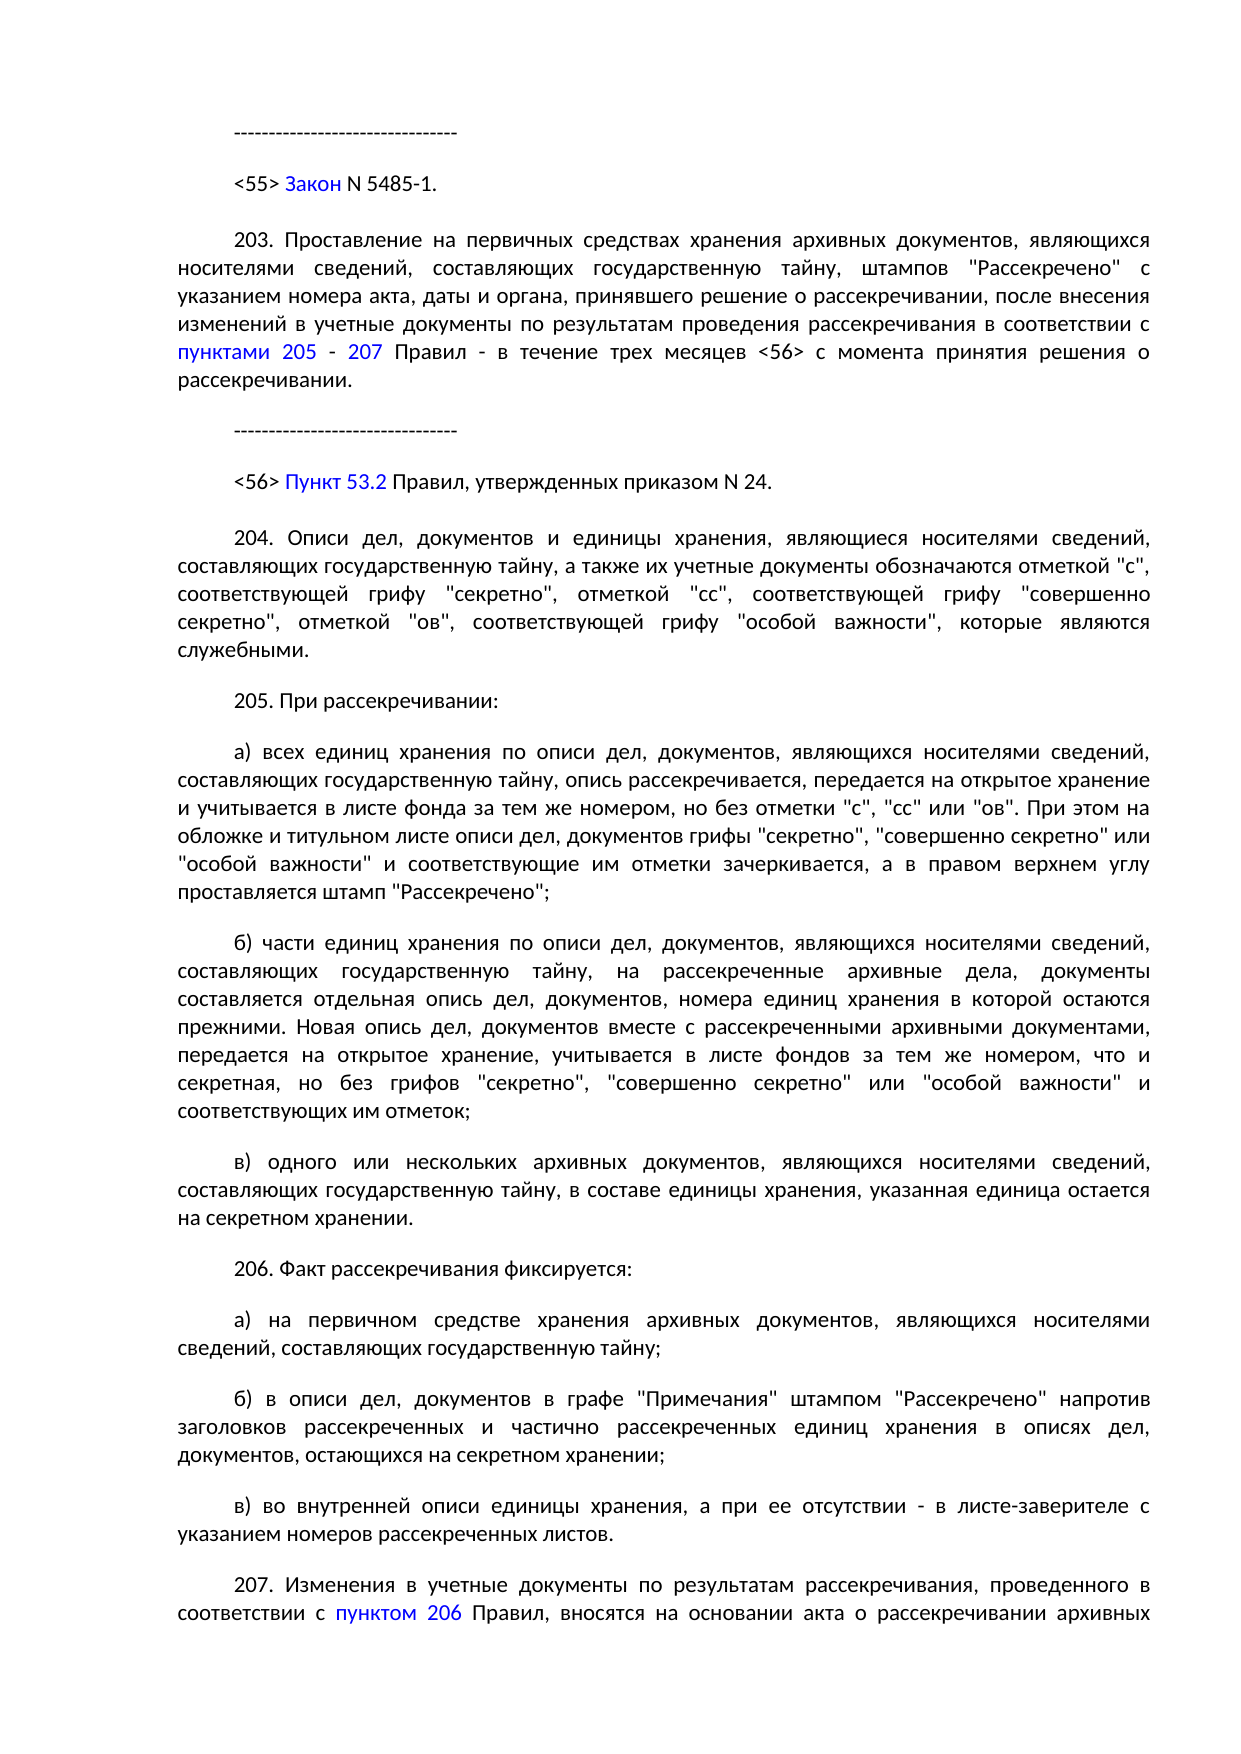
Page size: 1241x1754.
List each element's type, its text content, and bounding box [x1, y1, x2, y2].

text 203. Проставление на первичных средствах хранения архивных документов, являющихся носителями сведений, составляющих государственную тайну, штампов "Рассекречено" с указанием номера акта, даты и органа, принявшего решение о рассекречивании, после внесения изменений в учетные документы по результатам проведения рассекречивания в соответствии с пунктами 205 - 207 Правил - в течение трех месяцев <56> с момента принятия решения о рассекречивании. [177, 225, 1152, 393]
text б) в описи дел, документов в графе "Примечания" штампом "Рассекречено" напротив заголовков рассекреченных и частично рассекреченных единиц хранения в описях дел, документов, остающихся на секретном хранении; [177, 1384, 1152, 1468]
text в) одного или нескольких архивных документов, являющихся носителями сведений, составляющих государственную тайну, в составе единицы хранения, указанная единица остается на секретном хранении. [177, 1147, 1152, 1231]
text -------------------------------- [177, 416, 1152, 444]
text а) на первичном средстве хранения архивных документов, являющихся носителями сведений, составляющих государственную тайну; [177, 1305, 1152, 1361]
text -------------------------------- [177, 118, 1152, 146]
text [177, 1570, 1152, 1626]
text <55> Закон N 5485-1. [177, 169, 1152, 197]
text 204. Описи дел, документов и единицы хранения, являющиеся носителями сведений, составляющих государственную тайну, а также их учетные документы обозначаются отметкой "с", соответствующей грифу "секретно", отметкой "сс", соответствующей грифу "совершенно секретно", отметкой "ов", соответствующей грифу "особой важности", которые являются служебными. [177, 523, 1152, 663]
text <56> Пункт 53.2 Правил, утвержденных приказом N 24. [177, 467, 1152, 495]
text 206. Факт рассекречивания фиксируется: [177, 1254, 1152, 1282]
text б) части единиц хранения по описи дел, документов, являющихся носителями сведений, составляющих государственную тайну, на рассекреченные архивные дела, документы составляется отдельная опись дел, документов, номера единиц хранения в которой остаются прежними. Новая опись дел, документов вместе с рассекреченными архивными документами, передается на открытое хранение, учитывается в листе фондов за тем же номером, что и секретная, но без грифов "секретно", "совершенно секретно" или "особой важности" и соответствующих им отметок; [177, 928, 1152, 1124]
text а) всех единиц хранения по описи дел, документов, являющихся носителями сведений, составляющих государственную тайну, опись рассекречивается, передается на открытое хранение и учитывается в листе фонда за тем же номером, но без отметки "с", "сс" или "ов". При этом на обложке и титульном листе описи дел, документов грифы "секретно", "совершенно секретно" или "особой важности" и соответствующие им отметки зачеркивается, а в правом верхнем углу проставляется штамп "Рассекречено"; [177, 737, 1152, 905]
text в) во внутренней описи единицы хранения, а при ее отсутствии - в листе-заверителе с указанием номеров рассекреченных листов. [177, 1491, 1152, 1547]
text 205. При рассекречивании: [177, 686, 1152, 714]
